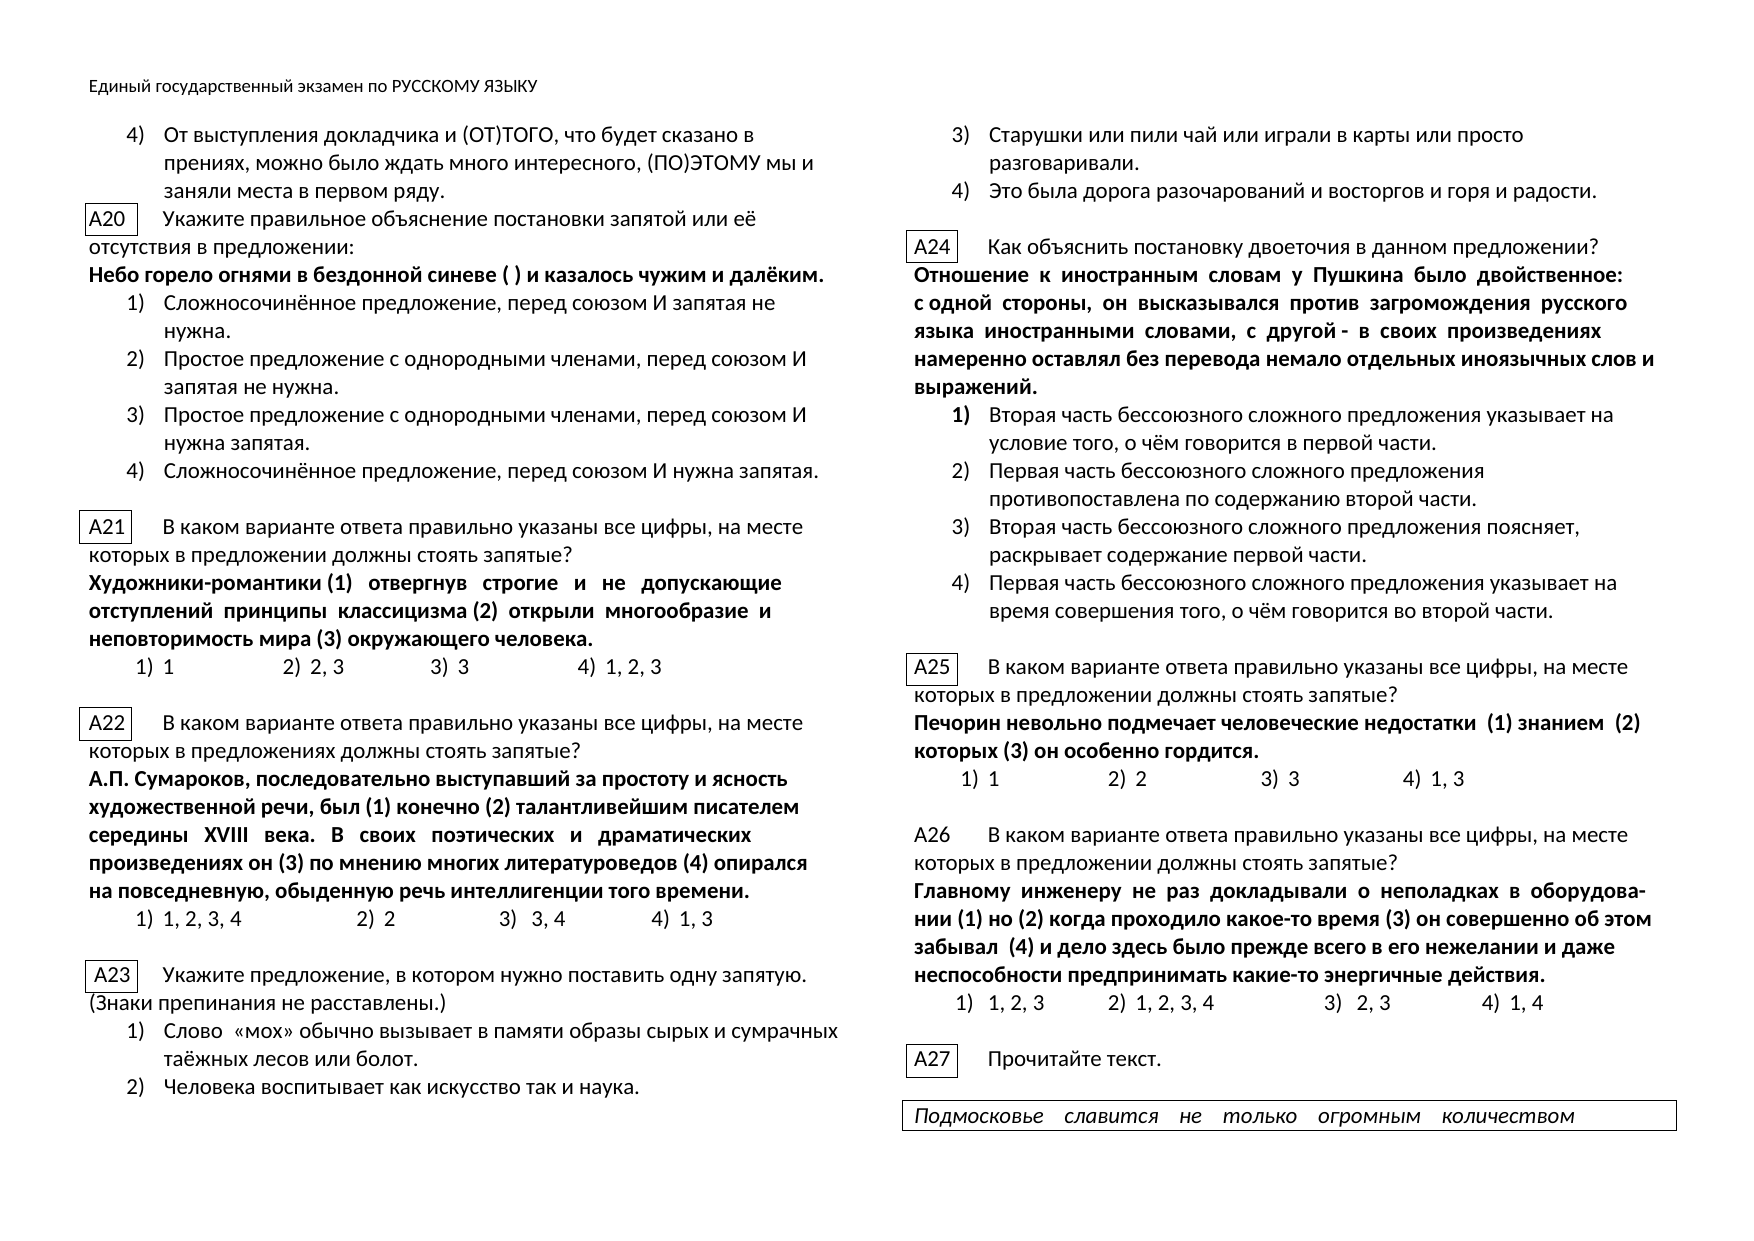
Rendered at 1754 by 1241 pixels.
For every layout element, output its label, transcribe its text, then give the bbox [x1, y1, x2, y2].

text A26 В каком варианте ответа правильно указаны все цифры, на месте которых в предложении должны стоять запятые? [914, 820, 1665, 876]
text нии (1) но (2) когда проходило какое-то время (3) он совершенно об этом [914, 904, 1665, 932]
list Вторая часть бессоюзного сложного предложения поясняет, раскрывает содержание первой части. [951, 512, 1665, 568]
text намеренно оставлял без перевода немало отдельных иноязычных слов и [914, 344, 1665, 372]
text середины XVIII века. В своих поэтических и драматических [89, 820, 840, 848]
text 1) 1 2) 2 3) 3 4) 1, 3 [914, 764, 1665, 792]
text забывал (4) и дело здесь было прежде всего в его нежелании и даже [914, 932, 1665, 960]
text A20 Укажите правильное объяснение постановки запятой или её отсутствия в предложении: [89, 204, 840, 260]
text 1) 1 2) 2, 3 3) 3 4) 1, 2, 3 [89, 652, 840, 680]
list Первая часть бессоюзного сложного предложения противопоставлена по содержанию второй части. [951, 456, 1665, 512]
text A23 Укажите предложение, в котором нужно поставить одну запятую. (Знаки препинания не расставлены.) [89, 960, 840, 1016]
text 1) 1, 2, 3 2) 1, 2, 3, 4 3) 2, 3 4) 1, 4 [914, 988, 1665, 1016]
text языка иностранными словами, с другой - в своих произведениях [914, 316, 1665, 344]
list таёжных лесов или болот. [164, 1044, 840, 1072]
list Простое предложение с однородными членами, перед союзом И запятая не нужна. [126, 344, 840, 400]
text A27 Прочитайте текст. [958, 1044, 1665, 1072]
text Художники-романтики (1) отвергнув строгие и не допускающие [89, 568, 840, 596]
text выражений. [914, 372, 1665, 400]
list Первая часть бессоюзного сложного предложения указывает на время совершения того, о чём говорится во второй части. [951, 568, 1665, 624]
list Сложносочинённое предложение, перед союзом И запятая не нужна. [126, 288, 840, 344]
text отступлений принципы классицизма (2) открыли многообразие и [89, 596, 840, 624]
text художественной речи, был (1) конечно (2) талантливейшим писателем [89, 792, 840, 820]
text Печорин невольно подмечает человеческие недостатки (1) знанием (2) [914, 708, 1665, 736]
text с одной стороны, он высказывался против загромождения русского [914, 288, 1665, 316]
text Небо горело огнями в бездонной синеве ( ) и казалось чужим и далёким. [89, 260, 840, 288]
list Старушки или пили чай или играли в карты или просто разговаривали. [951, 120, 1665, 176]
text A21 В каком варианте ответа правильно указаны все цифры, на месте которых в предложении должны стоять запятые? [89, 512, 840, 568]
list От выступления докладчика и (ОТ)ТОГО, что будет сказано в прениях, можно было ждать много интересного, (ПО)ЭТОМУ мы и заняли места в первом ряду. [126, 120, 840, 204]
list Простое предложение с однородными членами, перед союзом И нужна запятая. [126, 400, 840, 456]
list Слово «мох» обычно вызывает в памяти образы сырых и сумрачных [126, 1016, 840, 1044]
text которых (3) он особенно гордится. [914, 736, 1665, 764]
text А.П. Сумароков, последовательно выступавший за простоту и ясность [89, 764, 840, 792]
text произведениях он (3) по мнению многих литературоведов (4) опирался [89, 848, 840, 876]
list Это была дорога разочарований и восторгов и горя и радости. [951, 176, 1665, 204]
text 1) 1, 2, 3, 4 2) 2 3) 3, 4 4) 1, 3 [89, 904, 840, 932]
list Сложносочинённое предложение, перед союзом И нужна запятая. [126, 456, 840, 484]
text A22 В каком варианте ответа правильно указаны все цифры, на месте которых в предложениях должны стоять запятые? [89, 708, 840, 764]
text на повседневную, обыденную речь интеллигенции того времени. [89, 876, 840, 904]
text неспособности предпринимать какие-то энергичные действия. [914, 960, 1665, 988]
text Отношение к иностранным словам у Пушкина было двойственное: [914, 260, 1665, 288]
text A25 В каком варианте ответа правильно указаны все цифры, на месте которых в предложении должны стоять запятые? [914, 652, 1665, 708]
list Человека воспитывает как искусство так и наука. [126, 1072, 840, 1100]
text неповторимость мира (3) окружающего человека. [89, 624, 840, 652]
text A24 Как объяснить постановку двоеточия в данном предложении? [958, 232, 1665, 260]
list Вторая часть бессоюзного сложного предложения указывает на условие того, о чём говорится в первой части. [951, 400, 1665, 456]
text Главному инженеру не раз докладывали о неполадках в оборудова- [914, 876, 1665, 904]
